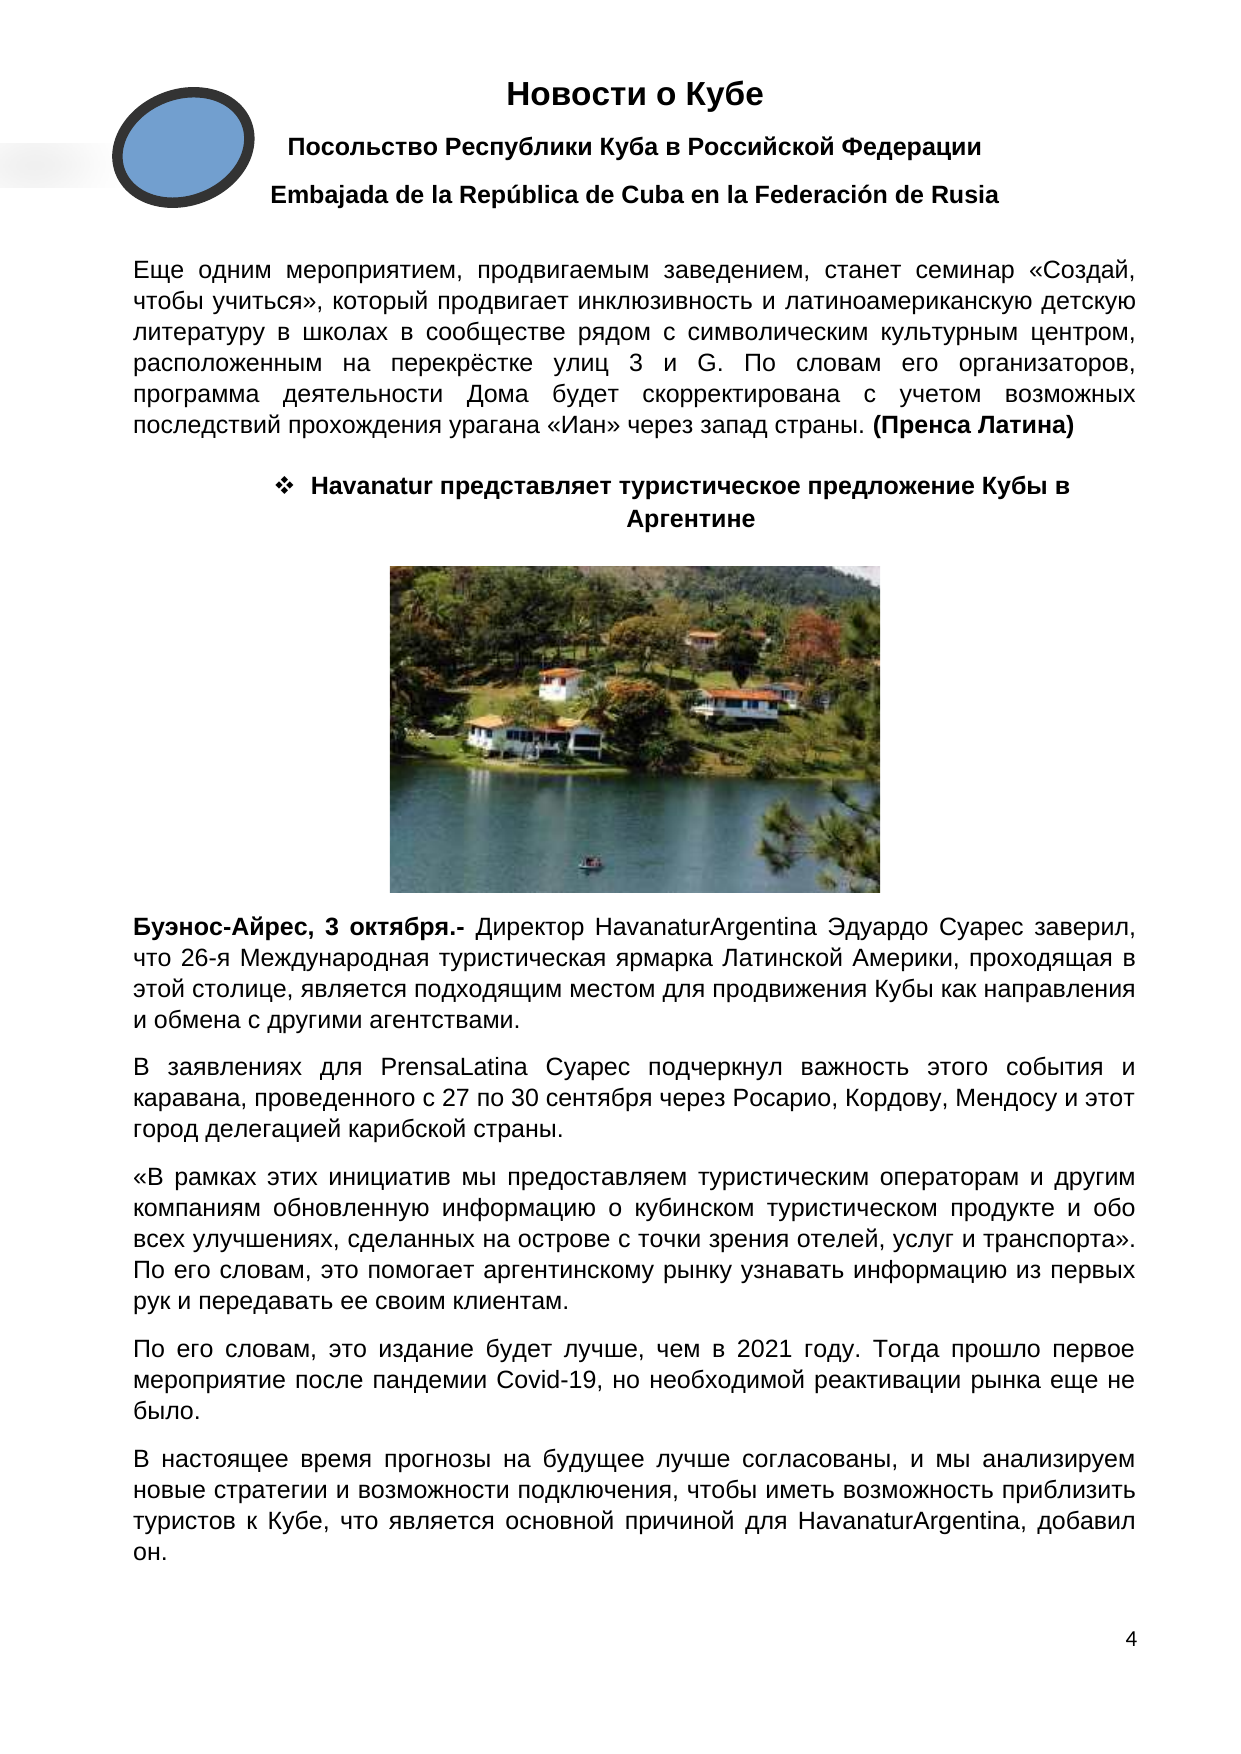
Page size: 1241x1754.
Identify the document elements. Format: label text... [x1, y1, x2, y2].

text Буэнос-Айрес, 3 октября.- Директор HavanaturArgentina Эдуардо Суарес заверил, что 26-я Международная туристическая ярмарка Латинской Америки, проходящая в этой столице, является подходящим местом для продвижения Кубы как направления и обмена с другими агентствами. [133, 911, 1137, 1033]
text Еще одним мероприятием, продвигаемым заведением, станет семинар «Создай, чтобы учиться», который продвигает инклюзивность и латиноамериканскую детскую литературу в школах в сообществе рядом с символическим культурным центром, расположенным на перекрёстке улиц 3 и G. По словам его организаторов, программа деятельности Дома будет скорректирована с учетом возможных последствий прохождения урагана «Иан» через запад страны. (Пренса Латина) [133, 255, 1137, 439]
subtitle Havanatur представляет туристическое предложение Кубы в Аргентине [207, 471, 1137, 533]
text В настоящее время прогнозы на будущее лучше согласованы, и мы анализируем новые стратегии и возможности подключения, чтобы иметь возможность приблизить туристов к Кубе, что является основной причиной для HavanaturArgentina, добавил он. [133, 1444, 1137, 1566]
text «В рамках этих инициатив мы предоставляем туристическим операторам и другим компаниям обновленную информацию о кубинском туристическом продукте и обо всех улучшениях, сделанных на острове с точки зрения отелей, услуг и транспорта». По его словам, это помогает аргентинскому рынку узнавать информацию из первых рук и передавать ее своим клиентам. [133, 1162, 1137, 1315]
picture [389, 566, 881, 893]
text В заявлениях для PrensaLatina Суарес подчеркнул важность этого события и каравана, проведенного с 27 по 30 сентября через Росарио, Кордову, Мендосу и этот город делегацией карибской страны. [133, 1052, 1137, 1143]
text По его словам, это издание будет лучше, чем в 2021 году. Тогда прошло первое мероприятие после пандемии Covid-19, но необходимой реактивации рынка еще не было. [133, 1334, 1137, 1425]
